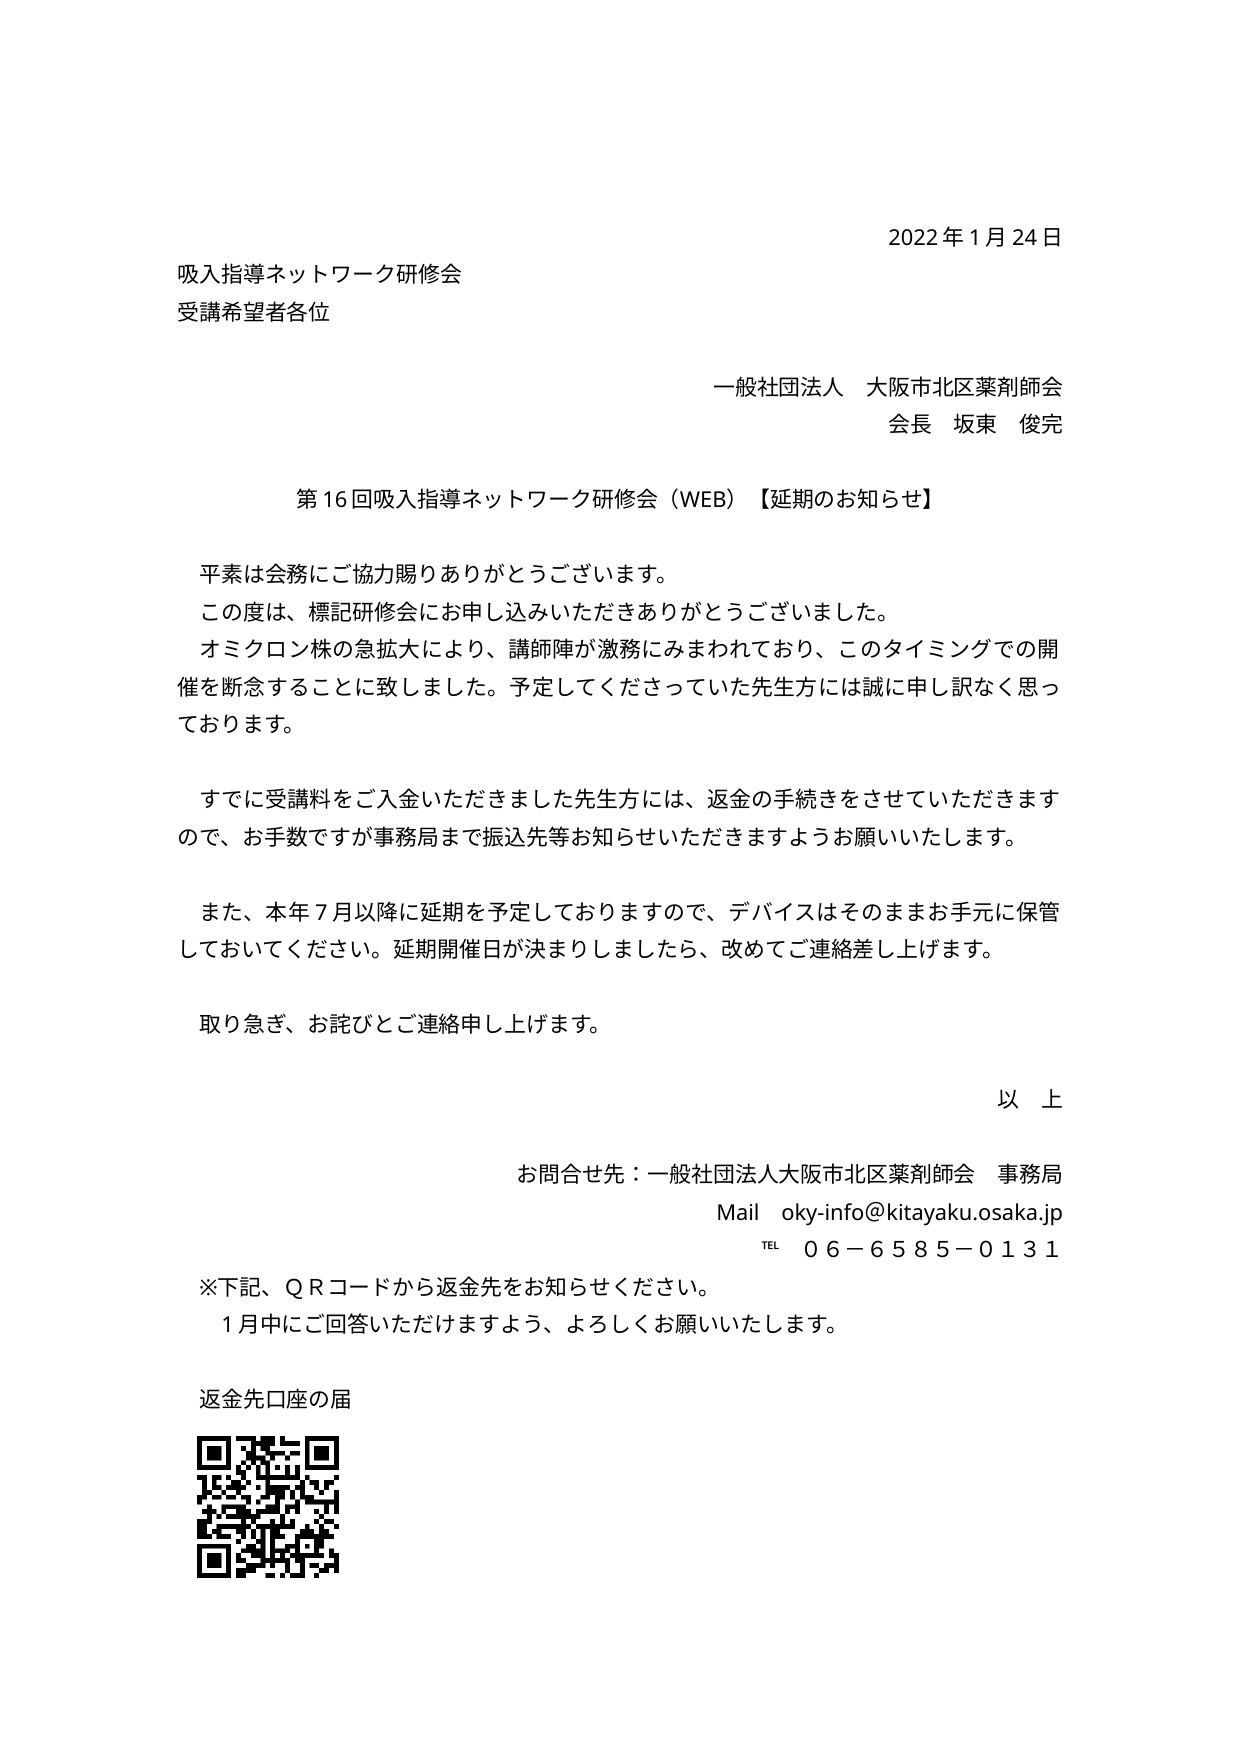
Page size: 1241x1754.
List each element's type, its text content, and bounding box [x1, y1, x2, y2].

text 一般社団法人 大阪市北区薬剤師会 [177, 367, 1063, 404]
text 返金先口座の届 [177, 1379, 1063, 1417]
text お問合せ先：一般社団法人大阪市北区薬剤師会 事務局 [177, 1154, 1063, 1192]
text オミクロン株の急拡大により、講師陣が激務にみまわれており、このタイミングでの開催を断念することに致しました。予定してくださっていた先生方には誠に申し訳なく思っております。 [177, 629, 1063, 742]
picture [177, 1416, 358, 1597]
text 2022年1月24日 [177, 217, 1063, 254]
text ※下記、ＱＲコードから返金先をお知らせください。 [177, 1267, 1063, 1304]
text 取り急ぎ、お詫びとご連絡申し上げます。 [177, 1004, 1063, 1042]
text 第16回吸入指導ネットワーク研修会（WEB）【延期のお知らせ】 [177, 479, 1063, 517]
text 受講希望者各位 [177, 292, 1063, 329]
text 会長 坂東 俊完 [177, 404, 1063, 442]
text ℡ ０６－６５８５－０１３１ [177, 1229, 1063, 1267]
text 吸入指導ネットワーク研修会 [177, 254, 1063, 292]
text すでに受講料をご入金いただきました先生方には、返金の手続きをさせていただきますので、お手数ですが事務局まで振込先等お知らせいただきますようお願いいたします。 [177, 779, 1063, 854]
text この度は、標記研修会にお申し込みいただきありがとうございました。 [177, 592, 1063, 629]
text 以 上 [177, 1079, 1063, 1117]
text また、本年7月以降に延期を予定しておりますので、デバイスはそのままお手元に保管しておいてください。延期開催日が決まりしましたら、改めてご連絡差し上げます。 [177, 892, 1063, 967]
text 1月中にご回答いただけますよう、よろしくお願いいたします。 [177, 1304, 1063, 1342]
text 平素は会務にご協力賜りありがとうございます。 [177, 554, 1063, 592]
text Mail oky-info＠kitayaku.osaka.jp [177, 1192, 1063, 1229]
